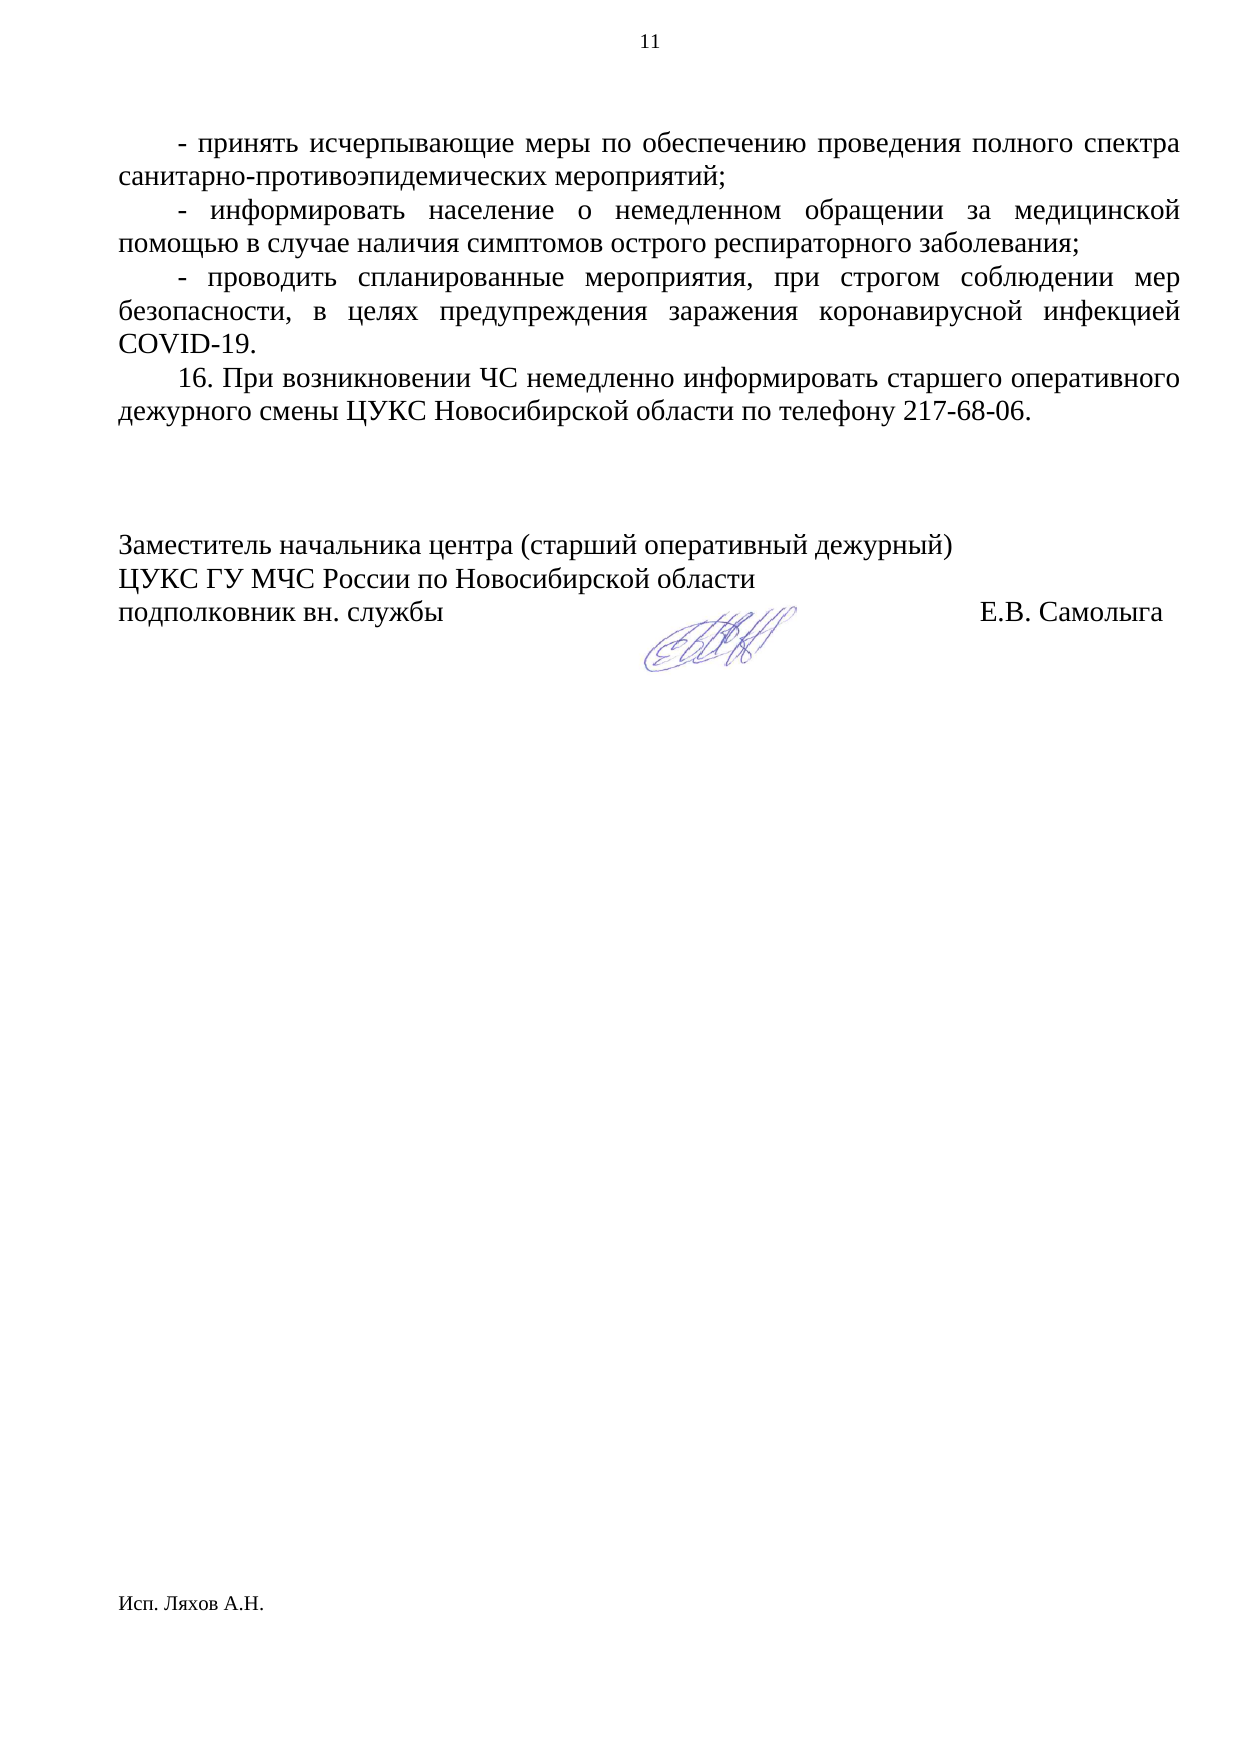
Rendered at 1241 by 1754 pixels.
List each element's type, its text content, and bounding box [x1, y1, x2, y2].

text Исп. Ляхов А.Н. [118, 1591, 1181, 1615]
text подполковник вн. службы Е.В. Самолыга [118, 594, 619, 628]
text - принять исчерпывающие меры по обеспечению проведения полного спектра санитарно-противоэпидемических мероприятий; [118, 125, 1181, 192]
text Заместитель начальника центра (старший оперативный дежурный) [118, 527, 1181, 561]
text - проводить спланированные мероприятия, при строгом соблюдении мер безопасности, в целях предупреждения заражения коронавирусной инфекцией COVID-19. [118, 259, 1181, 360]
text - информировать население о немедленном обращении за медицинской помощью в случае наличия симптомов острого респираторного заболевания; [118, 192, 1181, 259]
text подполковник вн. службы Е.В. Самолыга [832, 594, 1181, 628]
text 16. При возникновении ЧС немедленно информировать старшего оперативного дежурного смены ЦУКС Новосибирской области по телефону 217-68-06. [118, 360, 1181, 427]
text ЦУКС ГУ МЧС России по Новосибирской области [118, 561, 1181, 594]
picture [619, 588, 832, 690]
